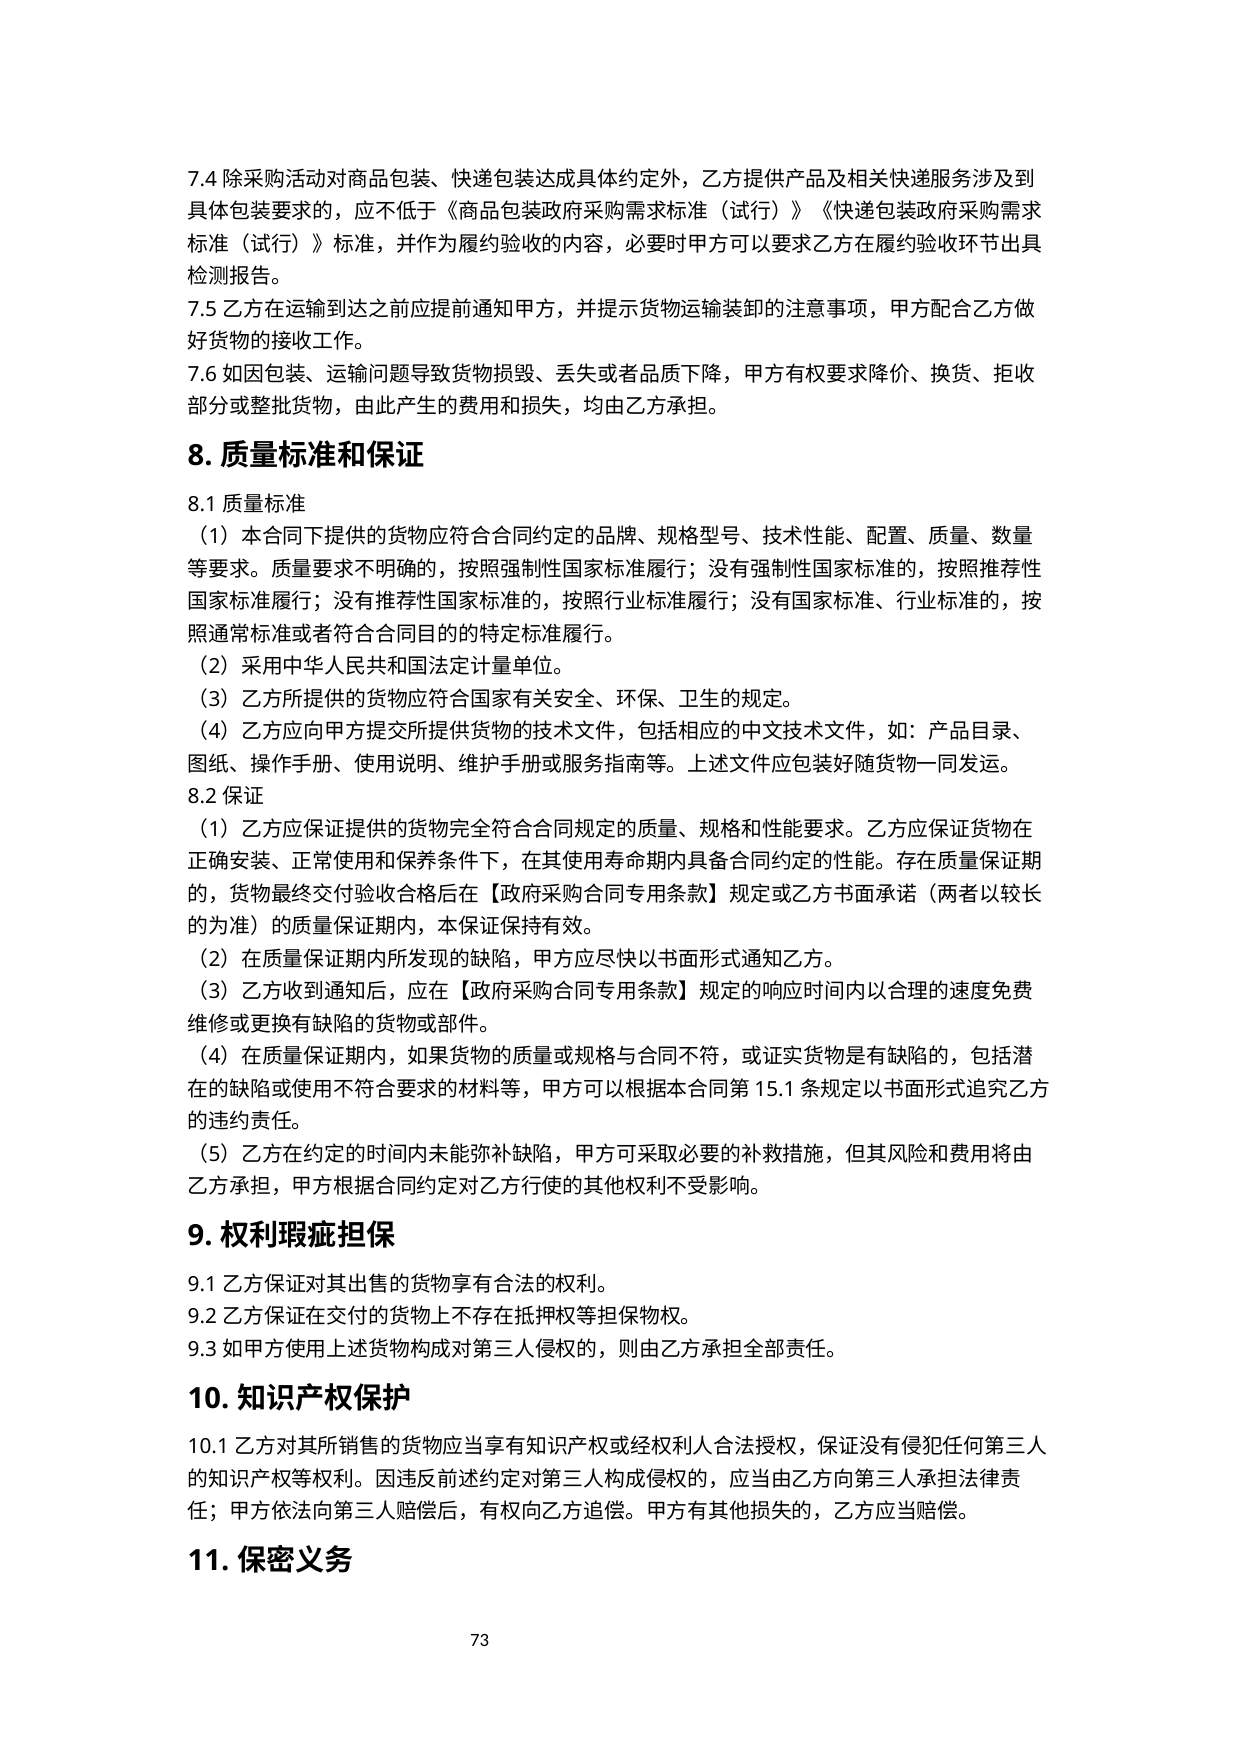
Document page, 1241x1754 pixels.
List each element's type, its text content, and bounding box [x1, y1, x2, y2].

text （4）乙方应向甲方提交所提供货物的技术文件，包括相应的中文技术文件，如：产品目录、图纸、操作手册、使用说明、维护手册或服务指南等。上述文件应包装好随货物一同发运。 [187, 714, 1053, 779]
text （2）采用中华人民共和国法定计量单位。 [187, 649, 1053, 682]
text 9. 权利瑕疵担保 [187, 1202, 1053, 1267]
text （1）本合同下提供的货物应符合合同约定的品牌、规格型号、技术性能、配置、质量、数量等要求。质量要求不明确的，按照强制性国家标准履行；没有强制性国家标准的，按照推荐性国家标准履行；没有推荐性国家标准的，按照行业标准履行；没有国家标准、行业标准的，按照通常标准或者符合合同目的的特定标准履行。 [187, 519, 1053, 649]
text （4）在质量保证期内，如果货物的质量或规格与合同不符，或证实货物是有缺陷的，包括潜在的缺陷或使用不符合要求的材料等，甲方可以根据本合同第15.1条规定以书面形式追究乙方的违约责任。 [187, 1039, 1053, 1137]
text 10. 知识产权保护 [187, 1364, 1053, 1429]
text 9.1 乙方保证对其出售的货物享有合法的权利。 [187, 1267, 1053, 1299]
text 7.6 如因包装、运输问题导致货物损毁、丢失或者品质下降，甲方有权要求降价、换货、拒收部分或整批货物，由此产生的费用和损失，均由乙方承担。 [187, 357, 1053, 422]
text （5）乙方在约定的时间内未能弥补缺陷，甲方可采取必要的补救措施，但其风险和费用将由乙方承担，甲方根据合同约定对乙方行使的其他权利不受影响。 [187, 1137, 1053, 1202]
text 10.1 乙方对其所销售的货物应当享有知识产权或经权利人合法授权，保证没有侵犯任何第三人的知识产权等权利。因违反前述约定对第三人构成侵权的，应当由乙方向第三人承担法律责任；甲方依法向第三人赔偿后，有权向乙方追偿。甲方有其他损失的，乙方应当赔偿。 [187, 1429, 1053, 1527]
text （3）乙方所提供的货物应符合国家有关安全、环保、卫生的规定。 [187, 682, 1053, 714]
text （3）乙方收到通知后，应在【政府采购合同专用条款】规定的响应时间内以合理的速度免费维修或更换有缺陷的货物或部件。 [187, 974, 1053, 1039]
text 9.2 乙方保证在交付的货物上不存在抵押权等担保物权。 [187, 1299, 1053, 1332]
text （1）乙方应保证提供的货物完全符合合同规定的质量、规格和性能要求。乙方应保证货物在正确安装、正常使用和保养条件下，在其使用寿命期内具备合同约定的性能。存在质量保证期的，货物最终交付验收合格后在【政府采购合同专用条款】规定或乙方书面承诺（两者以较长的为准）的质量保证期内，本保证保持有效。 [187, 812, 1053, 942]
text 8. 质量标准和保证 [187, 422, 1053, 487]
text 8.1 质量标准 [187, 487, 1053, 519]
text 7.5 乙方在运输到达之前应提前通知甲方，并提示货物运输装卸的注意事项，甲方配合乙方做好货物的接收工作。 [187, 292, 1053, 357]
text 7.4 除采购活动对商品包装、快递包装达成具体约定外，乙方提供产品及相关快递服务涉及到具体包装要求的，应不低于《商品包装政府采购需求标准（试行）》《快递包装政府采购需求标准（试行）》标准，并作为履约验收的内容，必要时甲方可以要求乙方在履约验收环节出具检测报告。 [187, 162, 1053, 292]
text 8.2 保证 [187, 779, 1053, 812]
text 9.3 如甲方使用上述货物构成对第三人侵权的，则由乙方承担全部责任。 [187, 1332, 1053, 1364]
text 11. 保密义务 [187, 1527, 1053, 1592]
text （2）在质量保证期内所发现的缺陷，甲方应尽快以书面形式通知乙方。 [187, 942, 1053, 974]
